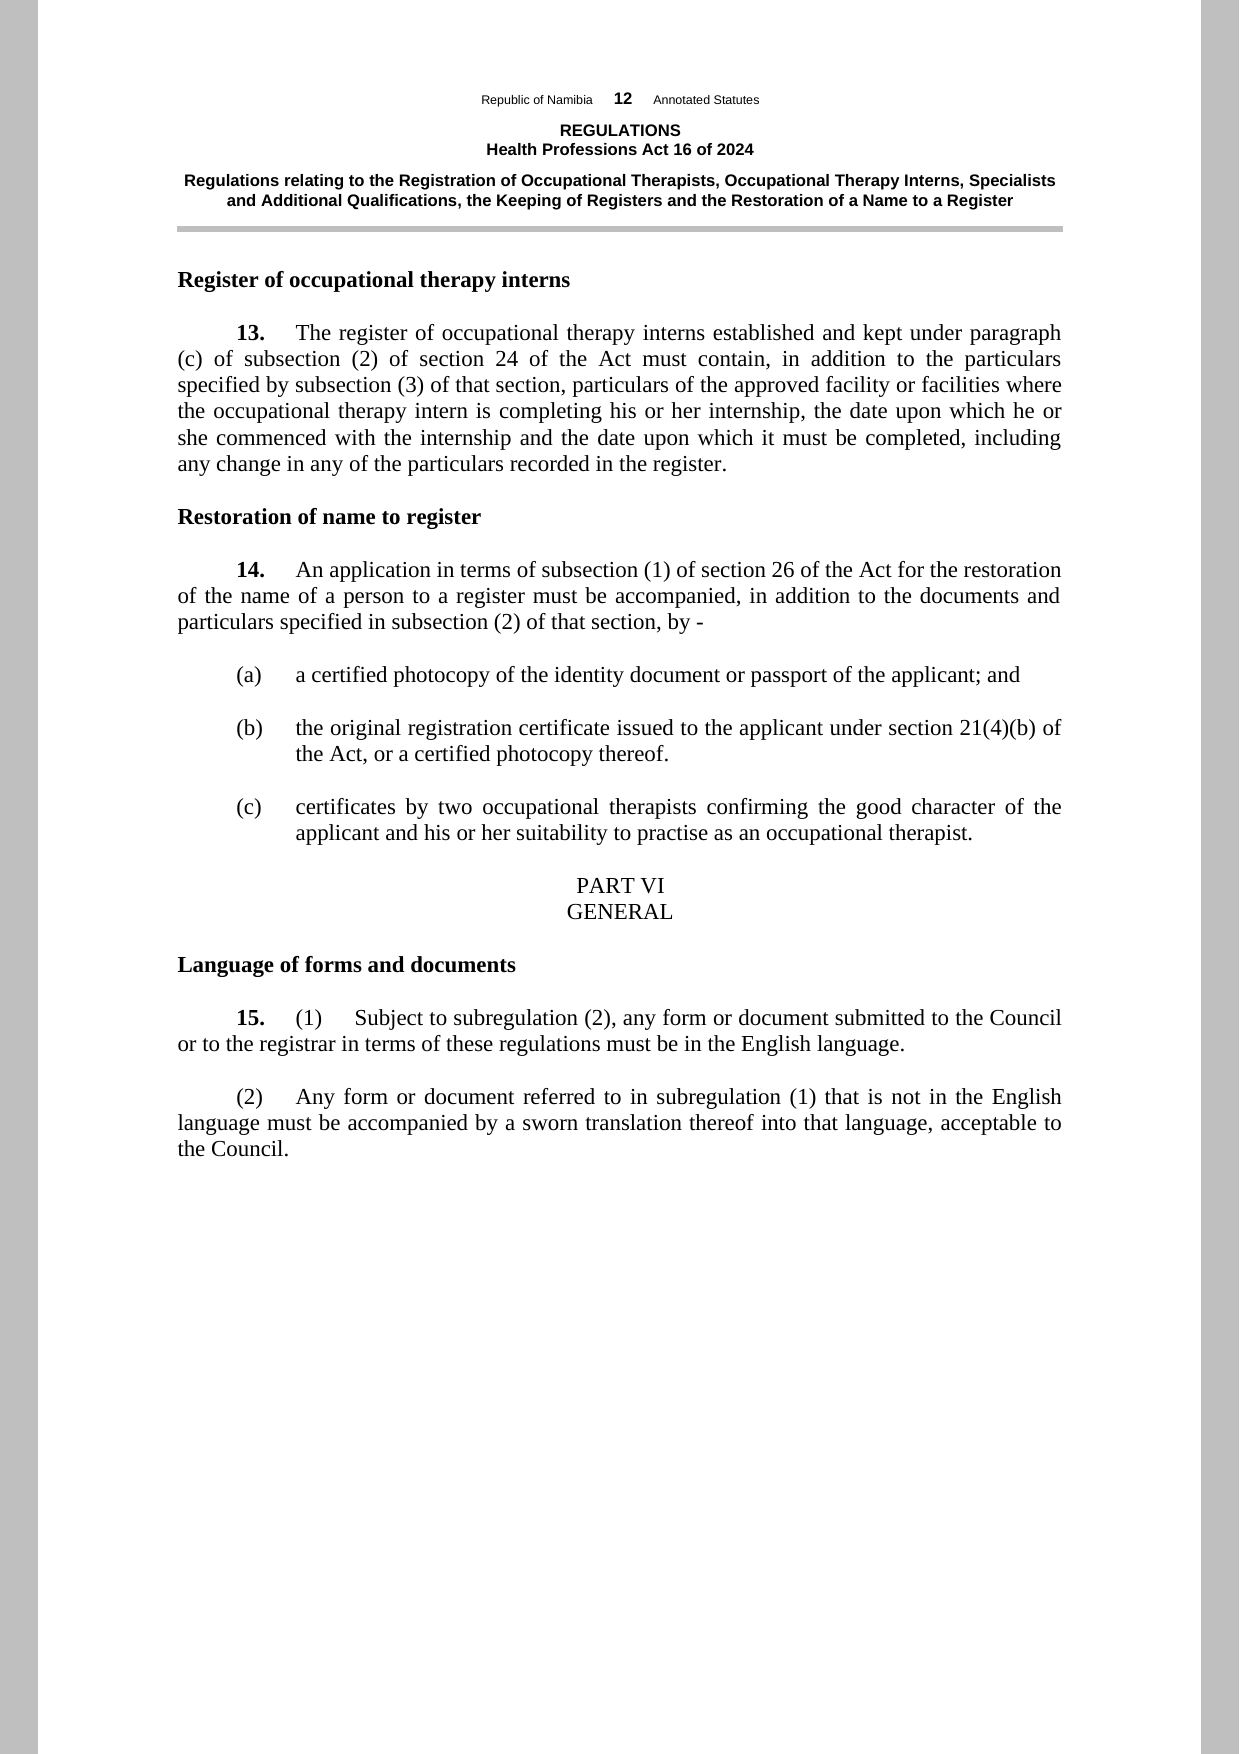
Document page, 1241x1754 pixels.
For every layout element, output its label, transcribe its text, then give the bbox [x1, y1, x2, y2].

text (b) the original registration certificate issued to the applicant under section 21(4)(b) of the Act, or a certified photocopy thereof. [236, 714, 1063, 767]
text Restoration of name to register [177, 503, 1063, 529]
text 13. The register of occupational therapy interns established and kept under paragraph (c) of subsection (2) of section 24 of the Act must contain, in addition to the particulars specified by subsection (3) of that section, particulars of the approved facility or facilities where the occupational therapy intern is completing his or her internship, the date upon which he or she commenced with the internship and the date upon which it must be completed, including any change in any of the particulars recorded in the register. [177, 318, 1063, 477]
text Language of forms and documents [177, 951, 1063, 977]
text (2) Any form or document referred to in subregulation (1) that is not in the English language must be accompanied by a sworn translation thereof into that language, acceptable to the Council. [177, 1083, 1063, 1162]
text Register of occupational therapy interns [177, 266, 1063, 292]
text 14. An application in terms of subsection (1) of section 26 of the Act for the restoration of the name of a person to a register must be accompanied, in addition to the documents and particulars specified in subsection (2) of that section, by - [177, 556, 1063, 635]
text 15. (1) Subject to subregulation (2), any form or document submitted to the Council or to the registrar in terms of these regulations must be in the English language. [177, 1004, 1063, 1056]
text (c) certificates by two occupational therapists confirming the good character of the applicant and his or her suitability to practise as an occupational therapist. [236, 793, 1063, 846]
text (a) a certified photocopy of the identity document or passport of the applicant; and [236, 661, 1063, 687]
text PART VI [177, 872, 1063, 898]
text GENERAL [177, 898, 1063, 925]
